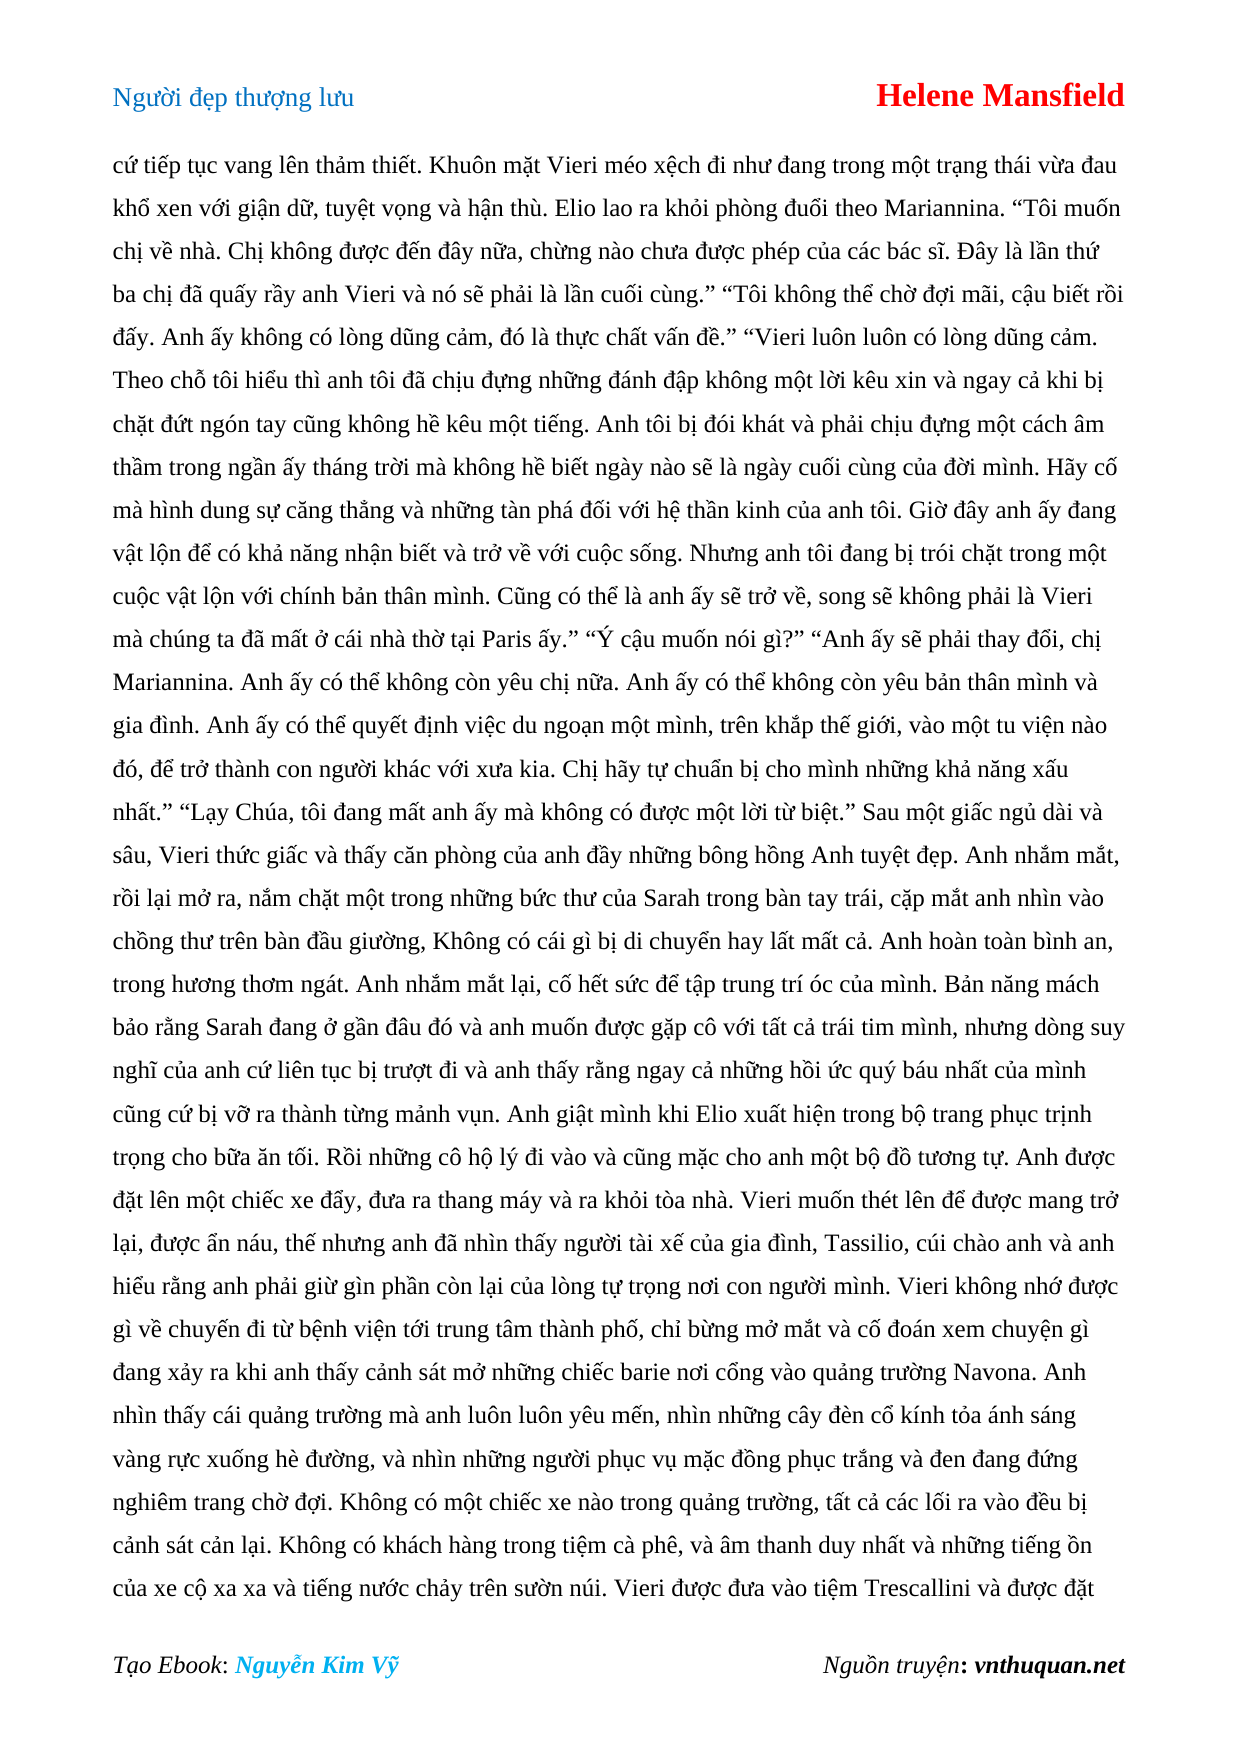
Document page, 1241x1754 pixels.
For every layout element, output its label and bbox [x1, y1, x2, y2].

text [112, 150, 1128, 1602]
